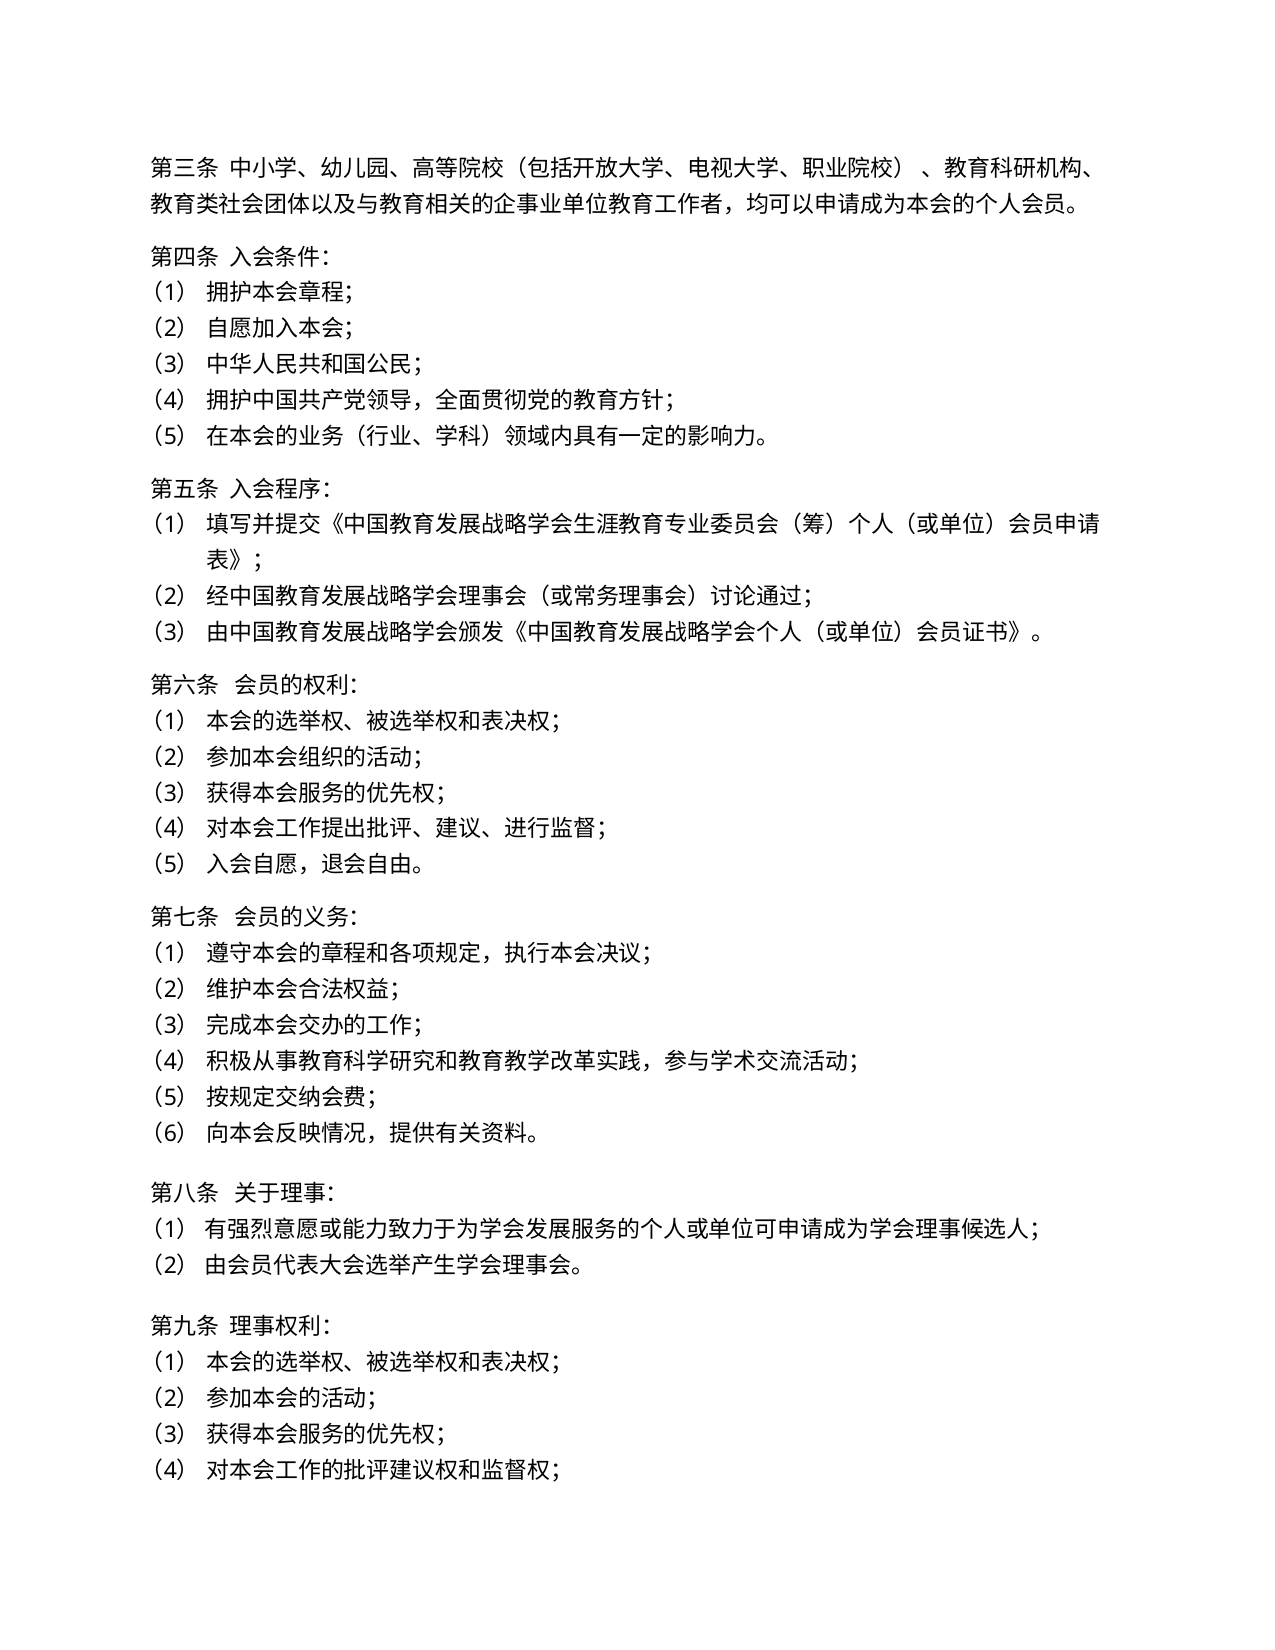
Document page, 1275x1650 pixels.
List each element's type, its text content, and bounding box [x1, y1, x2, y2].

list 遵守本会的章程和各项规定，执行本会决议； [141, 935, 1125, 968]
list 完成本会交办的工作； [141, 1007, 1125, 1040]
list 获得本会服务的优先权； [141, 1416, 1125, 1449]
list 参加本会的活动； [141, 1380, 1125, 1413]
list 向本会反映情况，提供有关资料。 [141, 1114, 1125, 1148]
list 参加本会组织的活动； [141, 738, 1125, 772]
list 中华人民共和国公民； [141, 346, 1125, 379]
text 第九条 理事权利： [150, 1308, 1125, 1341]
list 填写并提交《中国教育发展战略学会生涯教育专业委员会（筹）个人（或单位）会员申请表》； [141, 506, 1125, 576]
list 在本会的业务（行业、学科）领域内具有一定的影响力。 [141, 418, 1125, 451]
list 获得本会服务的优先权； [141, 774, 1125, 808]
list 本会的选举权、被选举权和表决权； [141, 1344, 1125, 1377]
list 拥护中国共产党领导，全面贯彻党的教育方针； [141, 382, 1125, 415]
text 第三条 中小学、幼儿园、高等院校（包括开放大学、电视大学、职业院校） 、教育科研机构、教育类社会团体以及与教育相关的企事业单位教育工作者，均可以申请成为本会的个人会员。 [150, 150, 1125, 219]
list 维护本会合法权益； [141, 971, 1125, 1004]
list （2） 由会员代表大会选举产生学会理事会。 [141, 1247, 1125, 1280]
list （1） 有强烈意愿或能力致力于为学会发展服务的个人或单位可申请成为学会理事候选人； [141, 1211, 1125, 1244]
text 第七条 会员的义务： [150, 899, 1125, 932]
list 由中国教育发展战略学会颁发《中国教育发展战略学会个人（或单位）会员证书》。 [141, 614, 1125, 647]
list 积极从事教育科学研究和教育教学改革实践，参与学术交流活动； [141, 1042, 1125, 1076]
list 本会的选举权、被选举权和表决权； [141, 702, 1125, 736]
text 第四条 入会条件： [150, 238, 1125, 272]
list 对本会工作的批评建议权和监督权； [141, 1452, 1125, 1485]
list 入会自愿，退会自由。 [141, 846, 1125, 879]
list 经中国教育发展战略学会理事会（或常务理事会）讨论通过； [141, 578, 1125, 611]
text 第五条 入会程序： [150, 471, 1125, 504]
list 拥护本会章程； [141, 274, 1125, 307]
list 自愿加入本会； [141, 310, 1125, 343]
list 对本会工作提出批评、建议、进行监督； [141, 810, 1125, 844]
list 按规定交纳会费； [141, 1078, 1125, 1112]
text 第八条 关于理事： [150, 1175, 1125, 1208]
text 第六条 会员的权利： [150, 667, 1125, 700]
